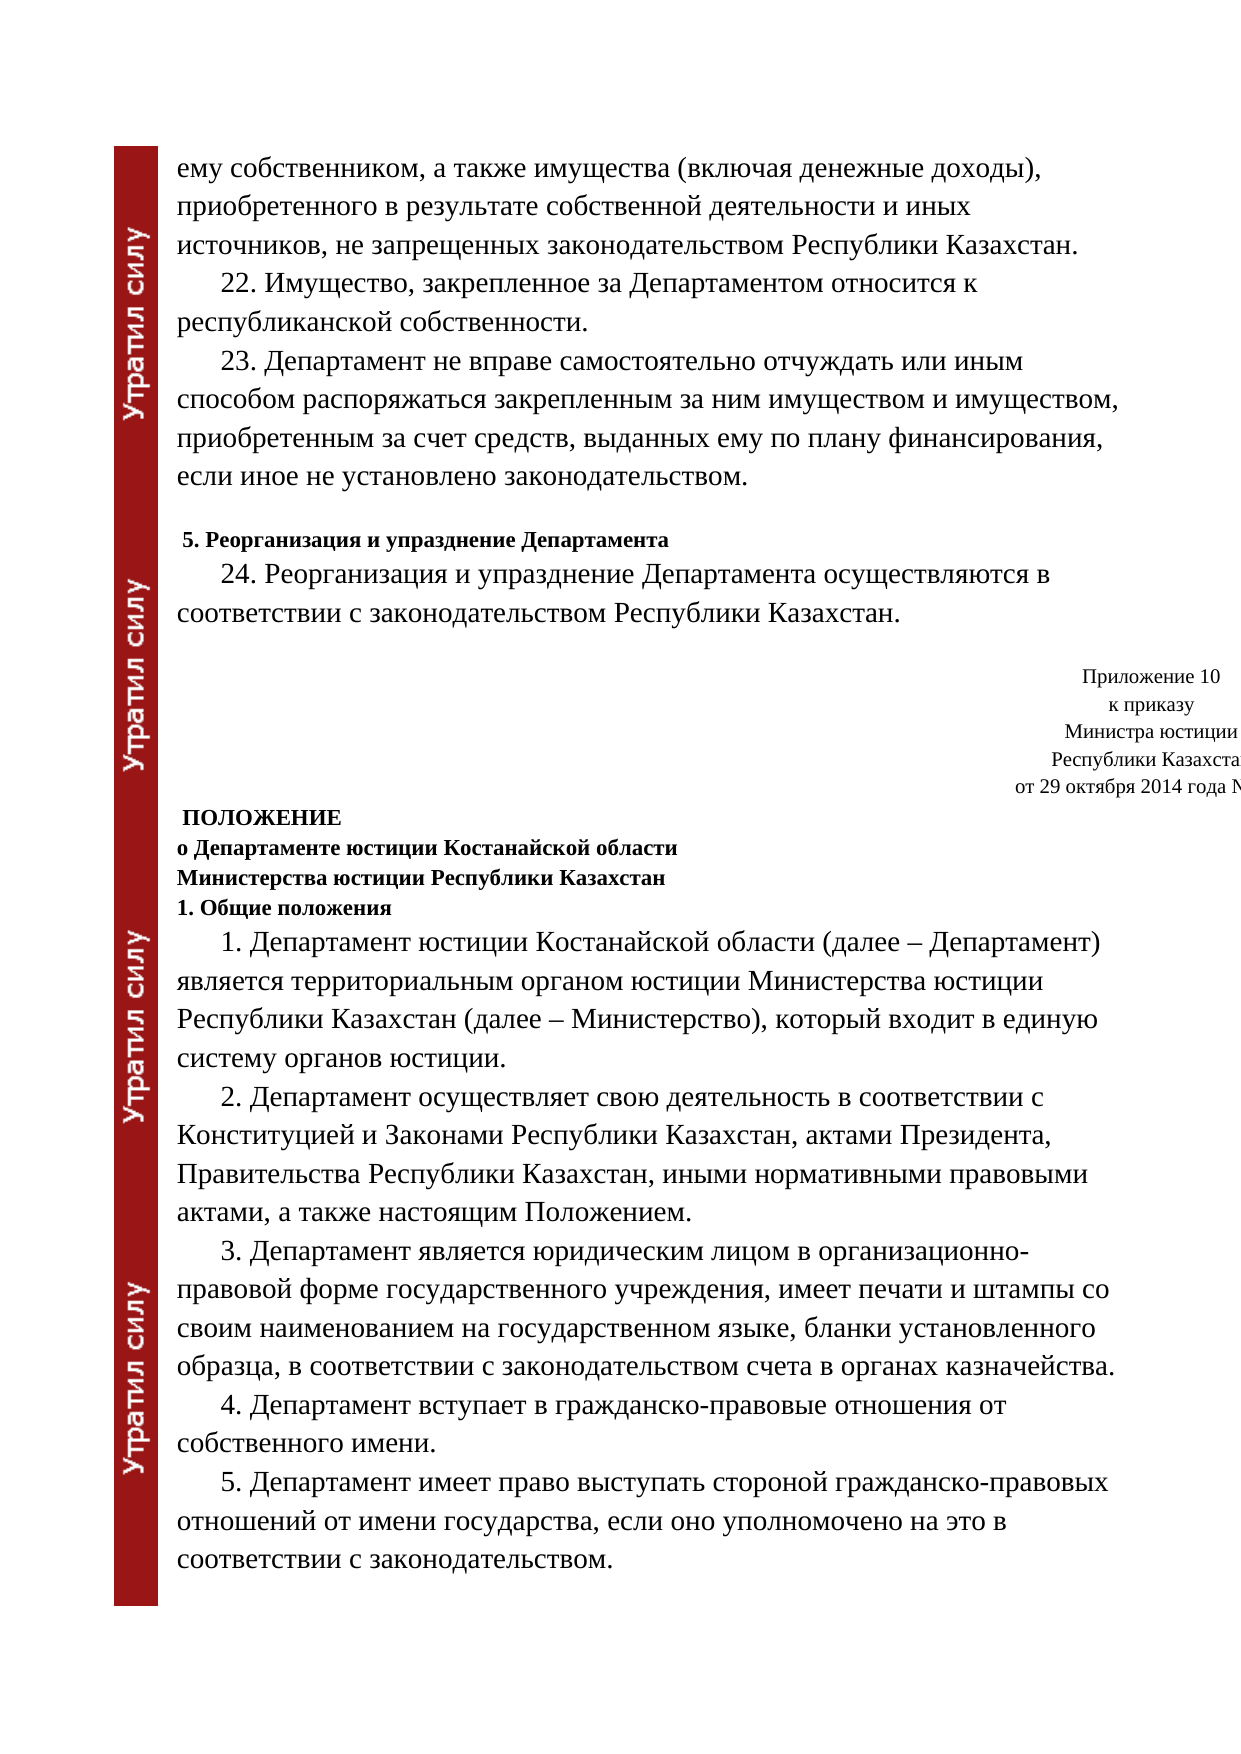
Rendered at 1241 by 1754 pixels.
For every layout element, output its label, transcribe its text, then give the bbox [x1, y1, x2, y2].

table_header [101, 662, 912, 804]
picture [114, 522, 158, 526]
text 24. Реорганизация и упразднение Департамента осуществляются в соответствии с законодательством Республики Казахстан. [112, 556, 1128, 658]
picture [114, 1575, 158, 1606]
text ПОЛОЖЕНИЕ о Департаменте юстиции Костанайской области Министерства юстиции Республики Казахстан 1. Общие положения [112, 804, 1128, 921]
picture [114, 552, 158, 556]
text 5. Реорганизация и упразднение Департамента [112, 526, 1128, 552]
picture [114, 658, 158, 662]
picture [114, 146, 158, 150]
table_header Приложение 10 к приказу Министра юстиции Республики Казахстан от 29 октября 2014 года № 304 [912, 662, 1240, 804]
